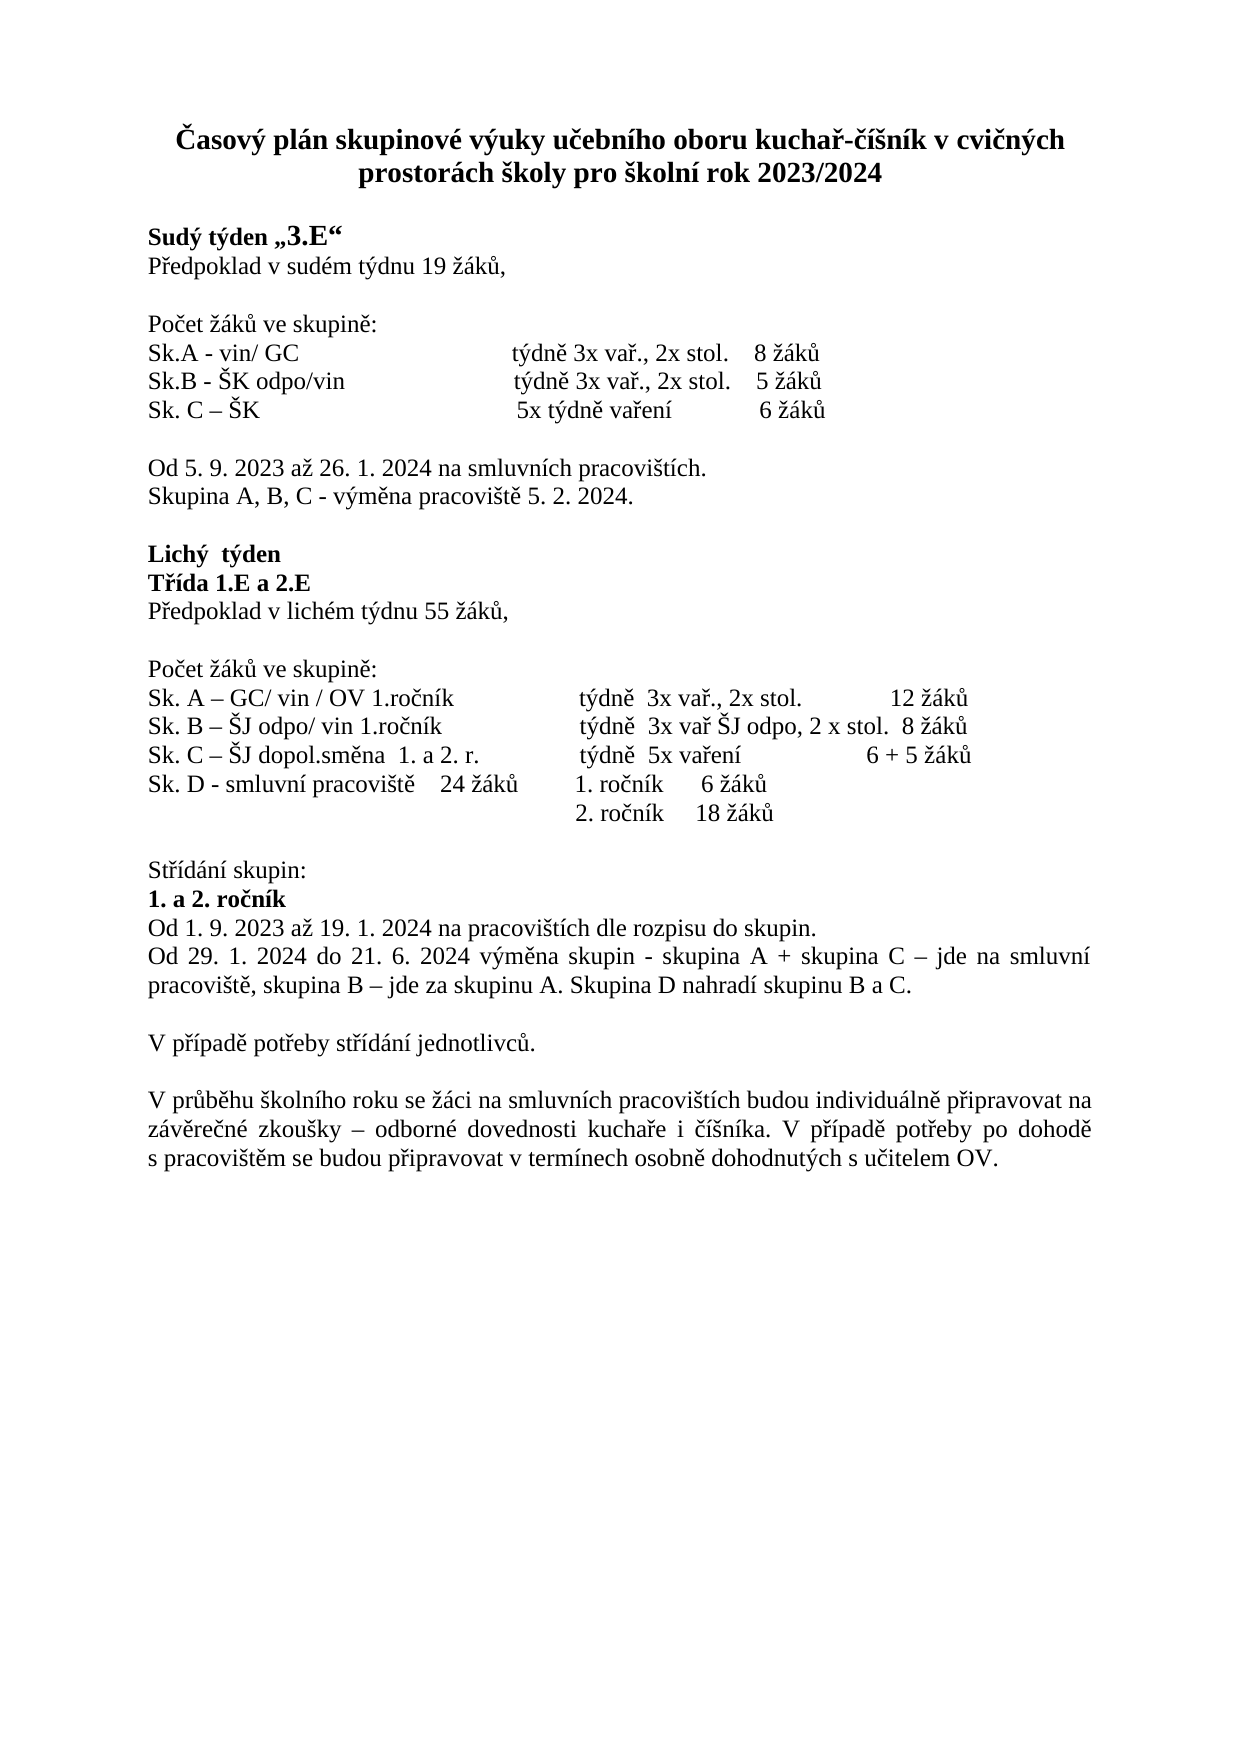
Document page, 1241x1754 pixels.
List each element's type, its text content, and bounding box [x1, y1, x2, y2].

text Sk.A - vin/ GC týdně 3x vař., 2x stol. 8 žáků [148, 338, 1092, 366]
text Časový plán skupinové výuky učebního oboru kuchař-číšník v cvičných prostorách školy pro školní rok 2023/2024 [148, 122, 1092, 189]
text V průběhu školního roku se žáci na smluvních pracovištích budou individuálně připravovat na [148, 1085, 1092, 1114]
text Sk.B - ŠK odpo/vin týdně 3x vař., 2x stol. 5 žáků [148, 366, 1092, 395]
text Počet žáků ve skupině: [148, 654, 1092, 683]
text Předpoklad v sudém týdnu 19 žáků, [148, 251, 1092, 280]
text V případě potřeby střídání jednotlivců. [148, 1028, 1092, 1056]
text Sk. B – ŠJ odpo/ vin 1.ročník týdně 3x vař ŠJ odpo, 2 x stol. 8 žáků [148, 711, 1092, 740]
text 2. ročník 18 žáků [148, 798, 1092, 826]
text Sk. D - smluvní pracoviště 24 žáků 1. ročník 6 žáků [148, 769, 1092, 798]
text Od 1. 9. 2023 až 19. 1. 2024 na pracovištích dle rozpisu do skupin. [148, 913, 1092, 941]
text Předpoklad v lichém týdnu 55 žáků, [148, 596, 1092, 625]
text Sk. C – ŠJ dopol.směna 1. a 2. r. týdně 5x vaření 6 + 5 žáků [148, 740, 1092, 769]
text Od 5. 9. 2023 až 26. 1. 2024 na smluvních pracovištích. [148, 453, 1092, 481]
text Sudý týden „3.E“ [148, 218, 1092, 251]
text Od 29. 1. 2024 do 21. 6. 2024 výměna skupin - skupina A + skupina C – jde na smluvní pracoviště, skupina B – jde za skupinu A. Skupina D nahradí skupinu B a C. [148, 941, 1092, 999]
text Lichý týden [148, 539, 1092, 568]
text 1. a 2. ročník [148, 884, 1092, 913]
text Třída 1.E a 2.E [148, 568, 1092, 596]
text Sk. C – ŠK 5x týdně vaření 6 žáků [148, 395, 1092, 424]
text Počet žáků ve skupině: [148, 309, 1092, 338]
text Střídání skupin: [148, 855, 1092, 884]
text Skupina A, B, C - výměna pracoviště 5. 2. 2024. [148, 481, 1092, 510]
text Sk. A – GC/ vin / OV 1.ročník týdně 3x vař., 2x stol. 12 žáků [148, 683, 1092, 711]
text závěrečné zkoušky – odborné dovednosti kuchaře i číšníka. V případě potřeby po dohodě s pracovištěm se budou připravovat v termínech osobně dohodnutých s učitelem OV. [148, 1114, 1092, 1171]
